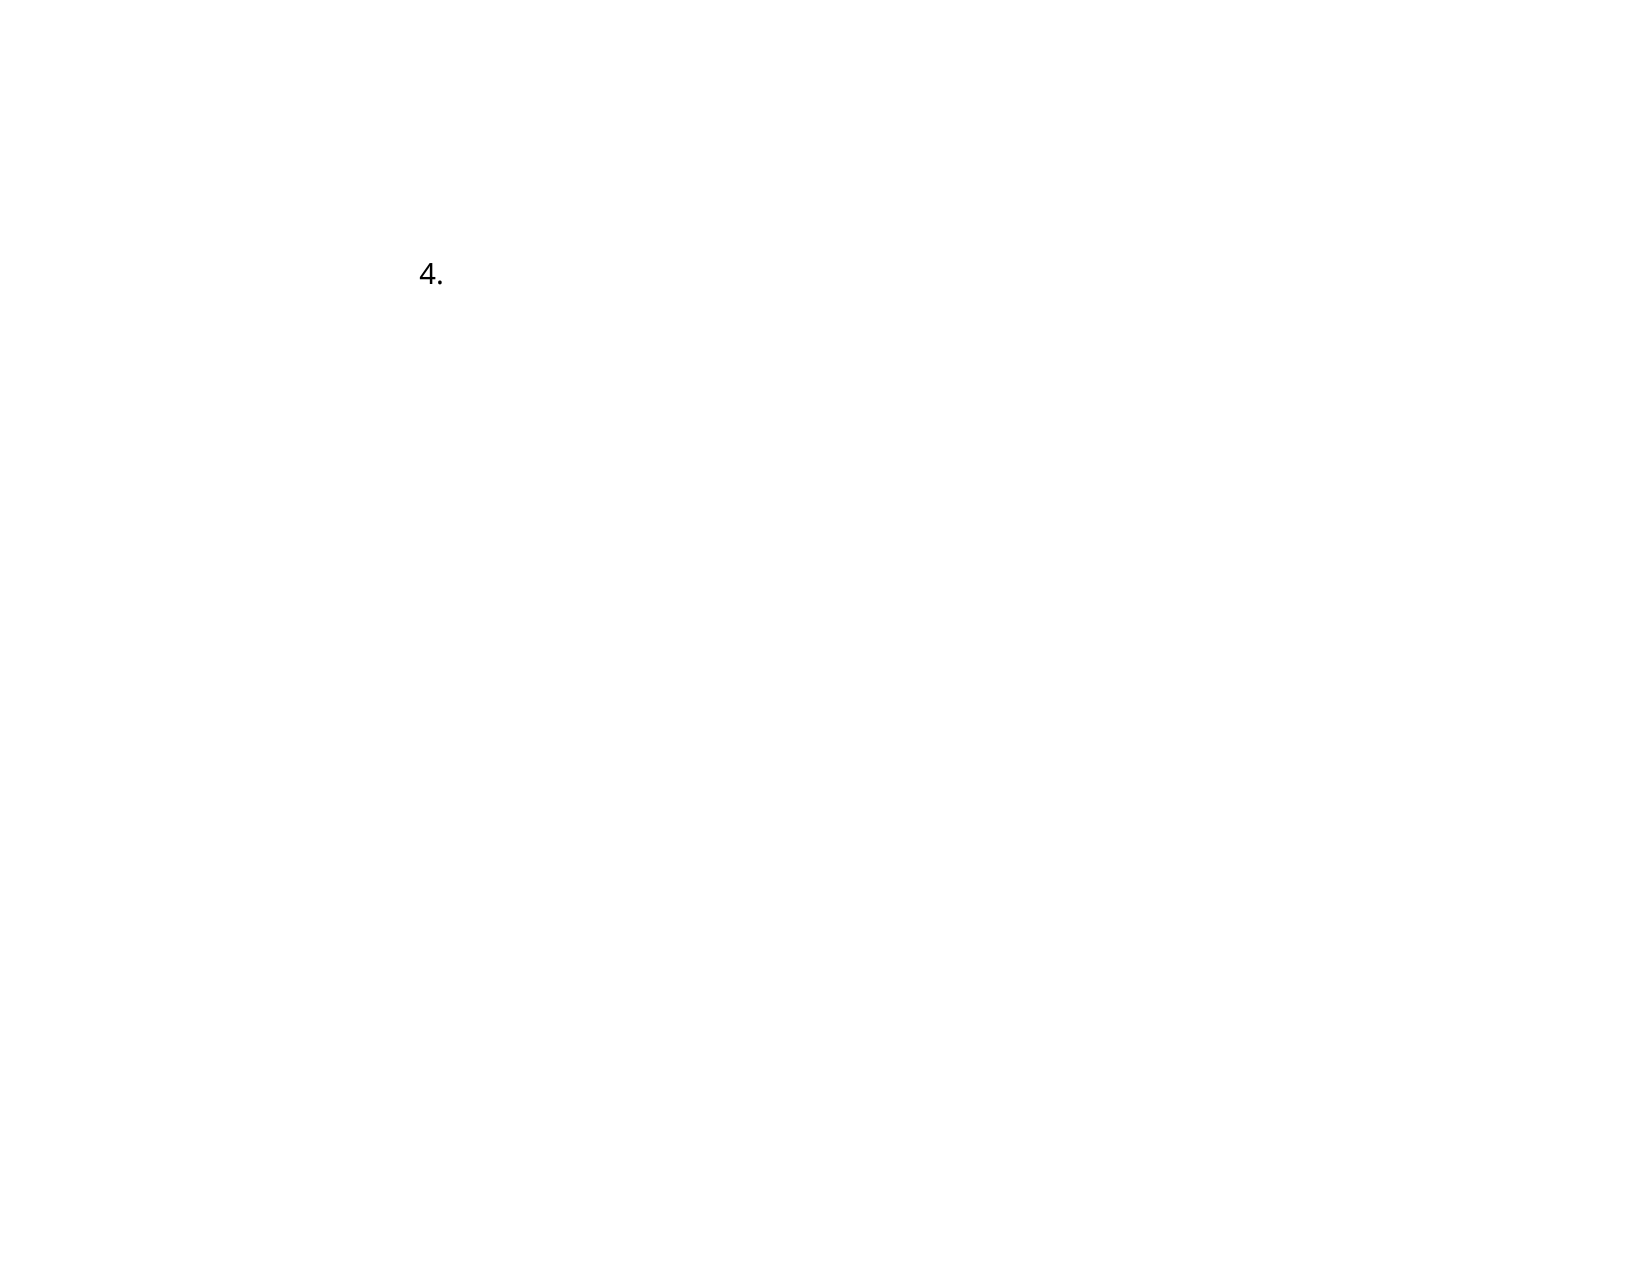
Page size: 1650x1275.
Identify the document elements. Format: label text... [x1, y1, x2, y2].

text 4. [75, 253, 787, 293]
